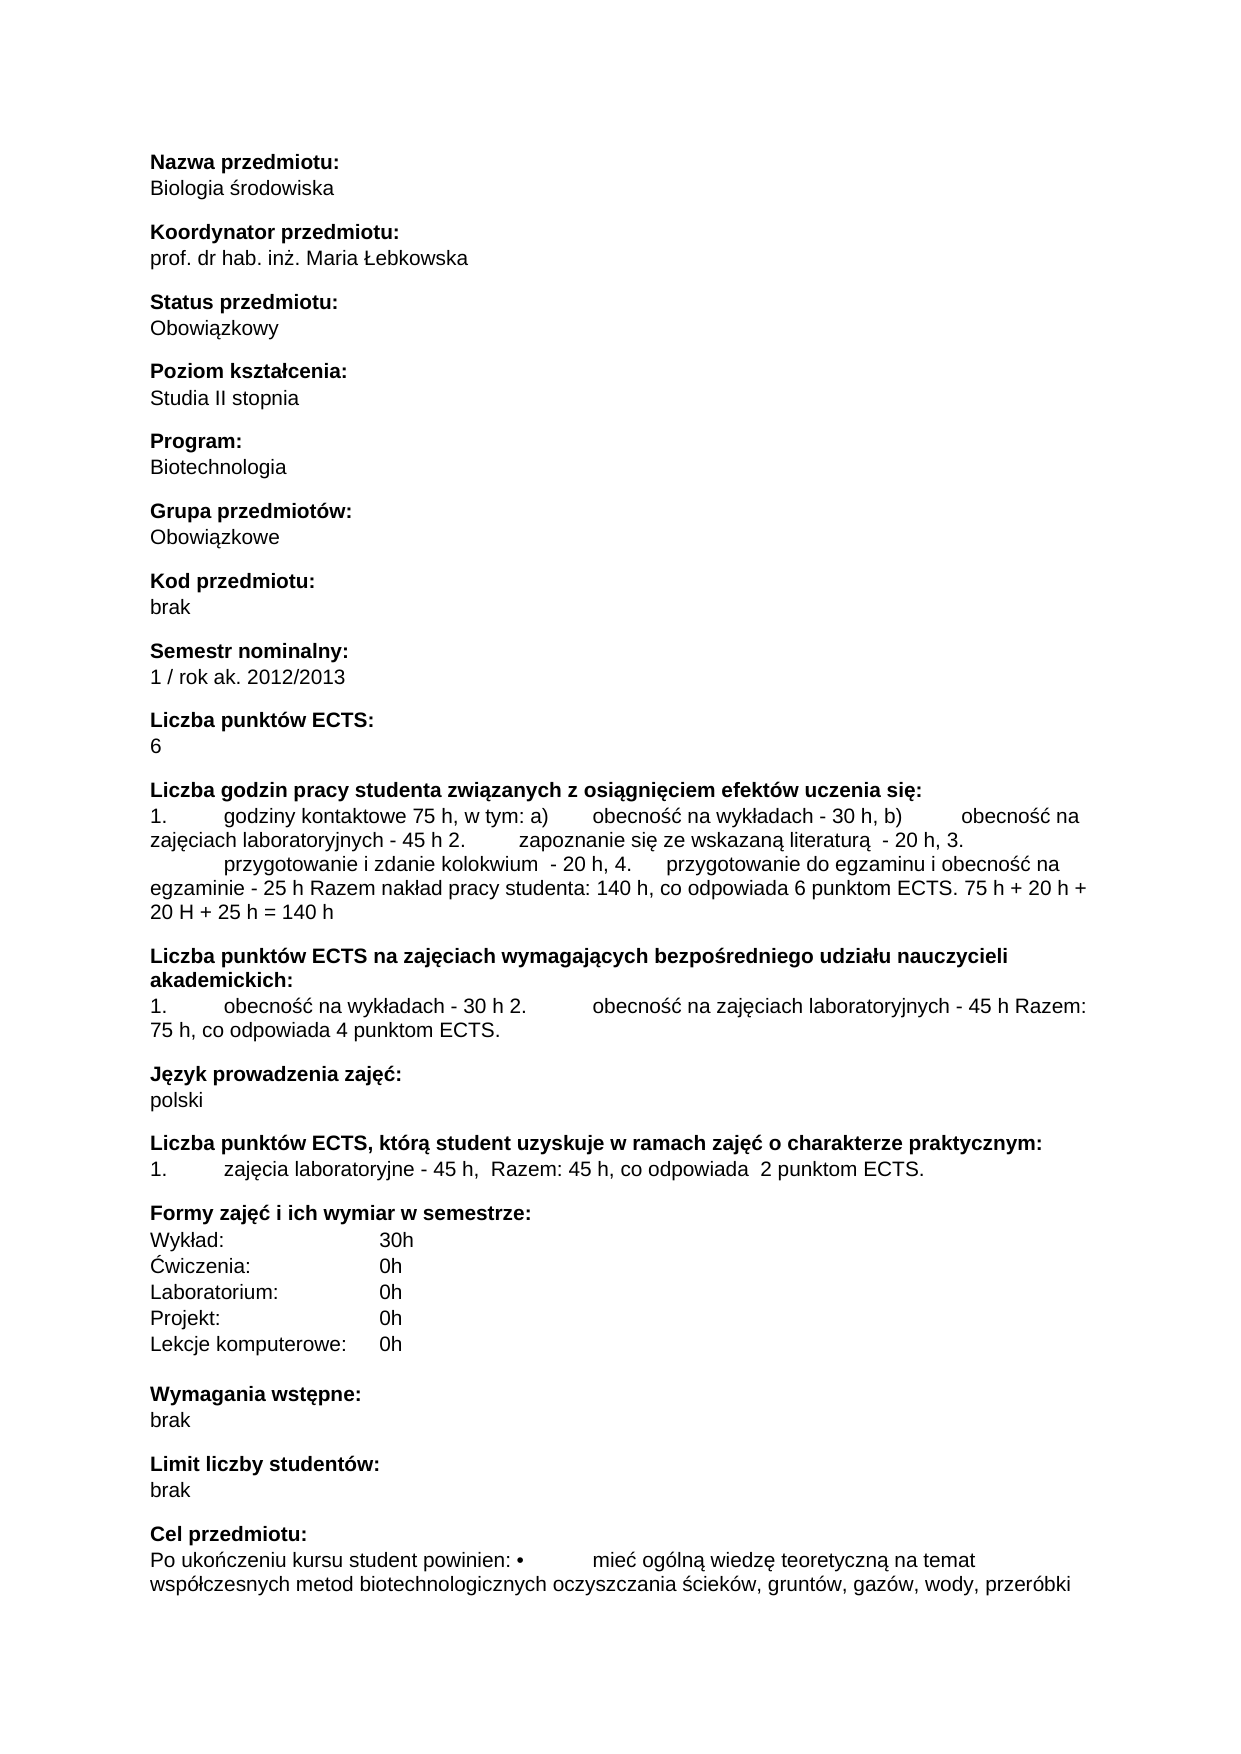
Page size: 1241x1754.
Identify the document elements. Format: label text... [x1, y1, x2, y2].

table_cell 0h [369, 1278, 597, 1304]
text brak [150, 1478, 1090, 1502]
text Biologia środowiska [150, 176, 1090, 200]
text Kod przedmiotu: [150, 569, 1090, 593]
table_cell Lekcje komputerowe: [140, 1332, 367, 1356]
text 1 / rok ak. 2012/2013 [150, 664, 1090, 688]
table_cell 0h [369, 1304, 597, 1330]
text Semestr nominalny: [150, 638, 1090, 662]
text Program: [150, 429, 1090, 453]
text Grupa przedmiotów: [150, 499, 1090, 523]
table_cell 0h [369, 1252, 597, 1278]
text brak [150, 595, 1090, 619]
table_cell Projekt: [140, 1306, 367, 1330]
text 6 [150, 734, 1090, 758]
text 1. godziny kontaktowe 75 h, w tym: a) obecność na wykładach - 30 h, b) obecność na zajęciach laboratoryjnych - 45 h 2. zapoznanie się ze wskazaną literaturą - 20 h, 3. przygotowanie i zdanie kolokwium - 20 h, 4. przygotowanie do egzaminu i obecność na egzaminie - 25 h Razem nakład pracy studenta: 140 h, co odpowiada 6 punktom ECTS. 75 h + 20 h + 20 H + 25 h = 140 h [150, 804, 1090, 924]
text Koordynator przedmiotu: [150, 220, 1090, 244]
text 1. zajęcia laboratoryjne - 45 h, Razem: 45 h, co odpowiada 2 punktom ECTS. [150, 1157, 1090, 1181]
text Nazwa przedmiotu: [150, 150, 1090, 174]
text brak [150, 1408, 1090, 1432]
text Cel przedmiotu: [150, 1521, 1090, 1545]
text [150, 1547, 1090, 1595]
text Język prowadzenia zajęć: [150, 1061, 1090, 1085]
text Biotechnologia [150, 455, 1090, 479]
table_header Wykład: [140, 1228, 367, 1252]
text Formy zajęć i ich wymiar w semestrze: [150, 1201, 1090, 1225]
text Status przedmiotu: [150, 289, 1090, 313]
text prof. dr hab. inż. Maria Łebkowska [150, 246, 1090, 270]
text Liczba punktów ECTS na zajęciach wymagających bezpośredniego udziału nauczycieli akademickich: [150, 944, 1090, 992]
table_header 30h [369, 1228, 597, 1252]
text 1. obecność na wykładach - 30 h 2. obecność na zajęciach laboratoryjnych - 45 h Razem: 75 h, co odpowiada 4 punktom ECTS. [150, 994, 1090, 1042]
text polski [150, 1087, 1090, 1111]
text Studia II stopnia [150, 385, 1090, 409]
text Liczba punktów ECTS: [150, 708, 1090, 732]
text Liczba godzin pracy studenta związanych z osiągnięciem efektów uczenia się: [150, 778, 1090, 802]
text Poziom kształcenia: [150, 359, 1090, 383]
table_cell Ćwiczenia: [140, 1254, 367, 1278]
text Obowiązkowe [150, 525, 1090, 549]
text Limit liczby studentów: [150, 1452, 1090, 1476]
text Wymagania wstępne: [150, 1382, 1090, 1406]
text Liczba punktów ECTS, którą student uzyskuje w ramach zajęć o charakterze praktycznym: [150, 1131, 1090, 1155]
table_cell 0h [369, 1330, 597, 1356]
table_cell Laboratorium: [140, 1280, 367, 1304]
text Obowiązkowy [150, 316, 1090, 339]
